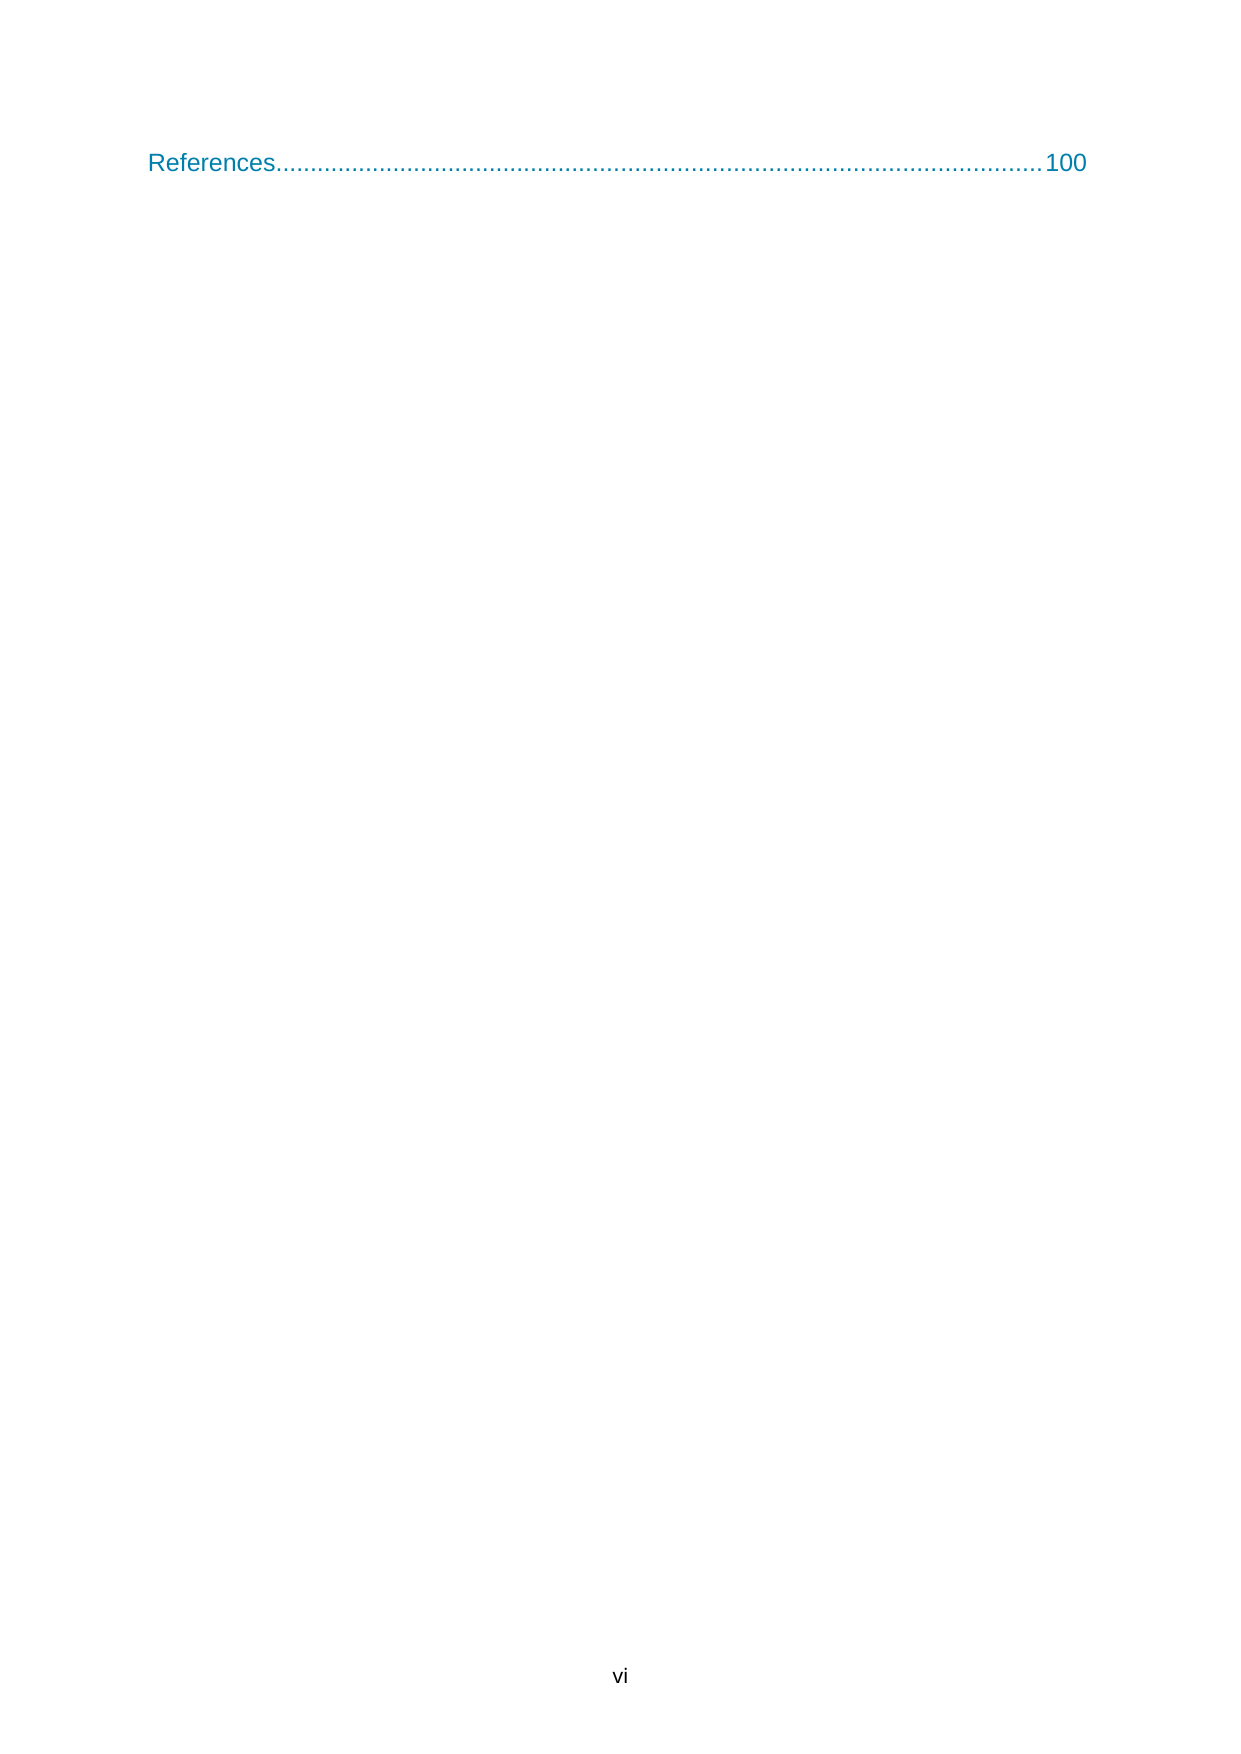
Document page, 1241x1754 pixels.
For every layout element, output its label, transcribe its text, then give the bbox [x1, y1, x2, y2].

text References 100 [148, 148, 1017, 176]
